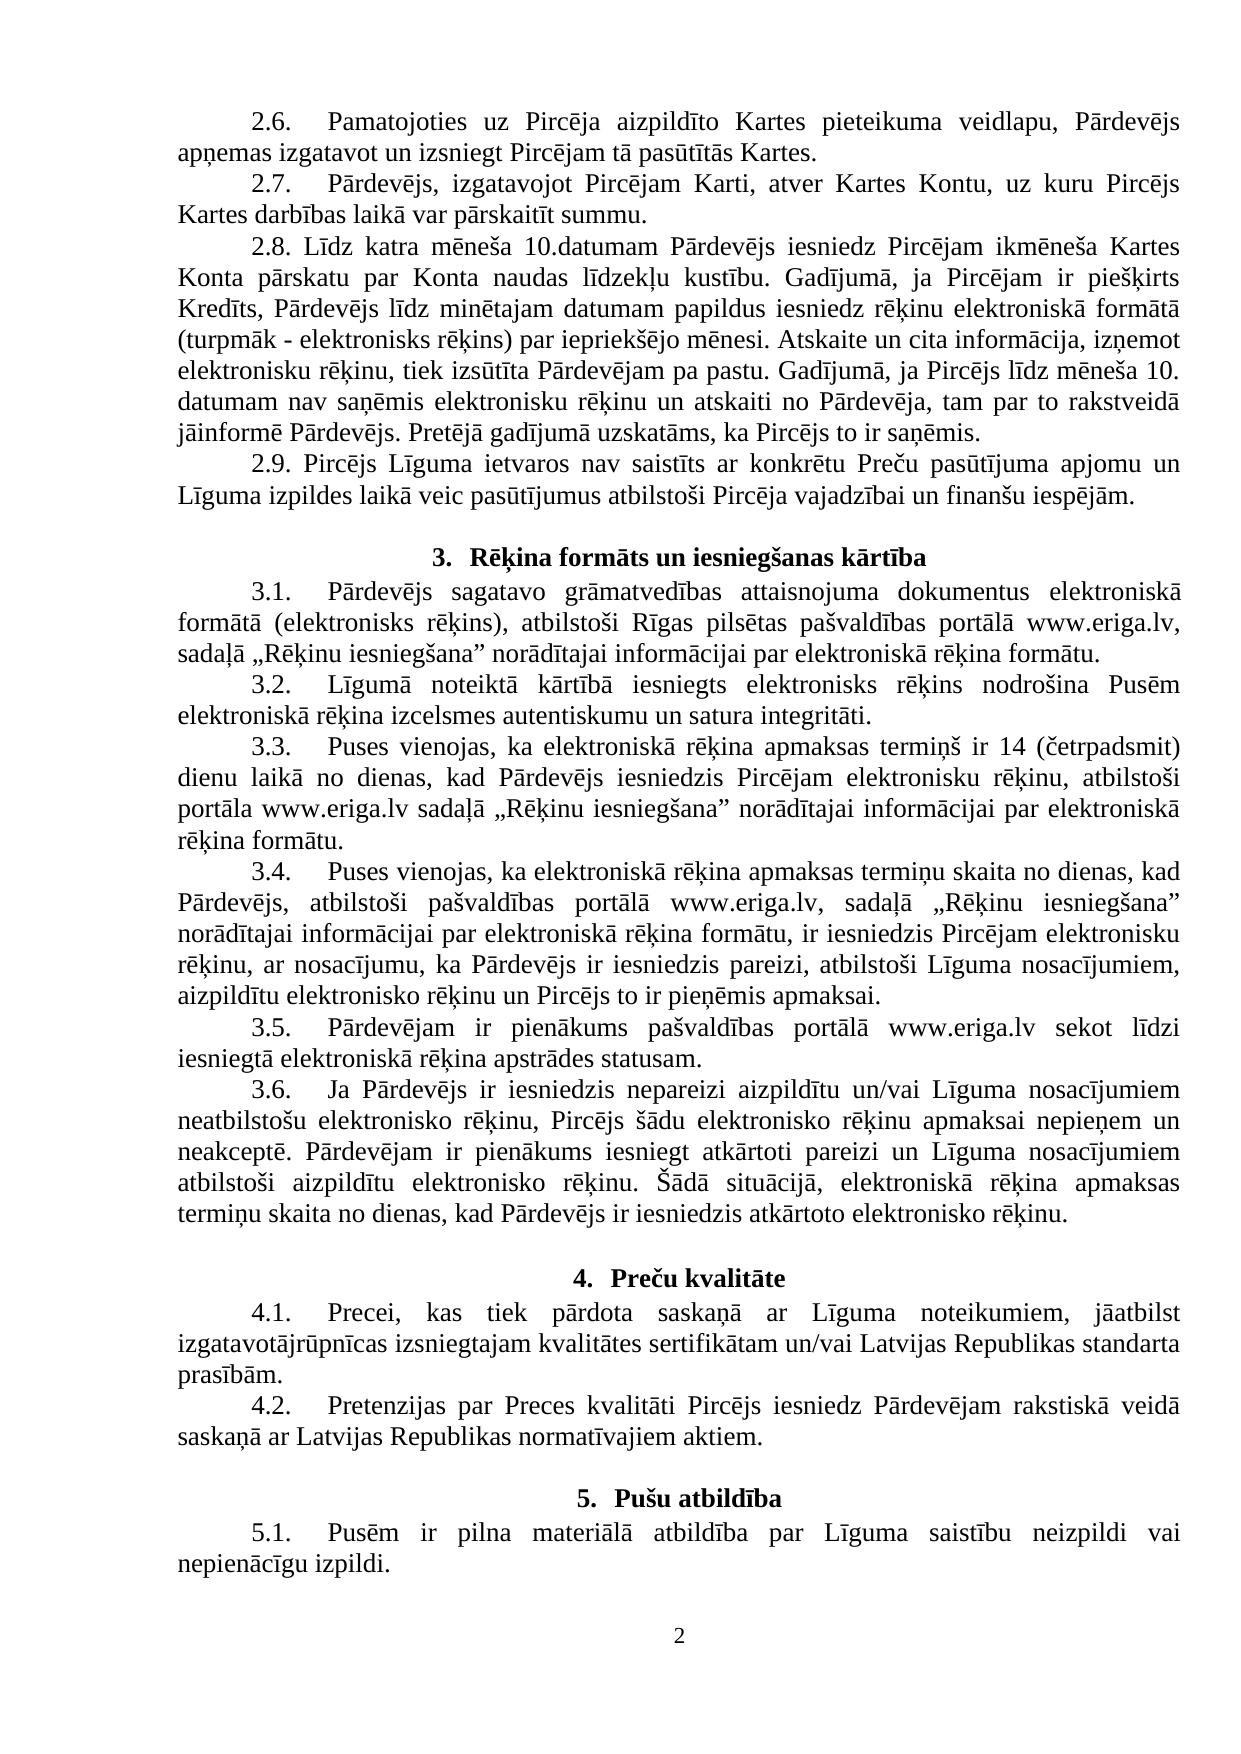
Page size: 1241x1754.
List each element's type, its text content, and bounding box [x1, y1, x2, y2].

list Pārdevējam ir pienākums pašvaldības portālā www.eriga.lv sekot līdzi iesniegtā elektroniskā rēķina apstrādes statusam. [177, 1011, 1181, 1073]
list Precei, kas tiek pārdota saskaņā ar Līguma noteikumiem, jāatbilst izgatavotājrūpnīcas izsniegtajam kvalitātes sertifikātam un/vai Latvijas Republikas standarta prasībām. [177, 1296, 1181, 1389]
list Pamatojoties uz Pircēja aizpildīto Kartes pieteikuma veidlapu, Pārdevējs apņemas izgatavot un izsniegt Pircējam tā pasūtītās Kartes. [177, 105, 1181, 167]
list Puses vienojas, ka elektroniskā rēķina apmaksas termiņš ir 14 (četrpadsmit) dienu laikā no dienas, kad Pārdevējs iesniedzis Pircējam elektronisku rēķinu, atbilstoši portāla www.eriga.lv sadaļā „Rēķinu iesniegšana” norādītajai informācijai par elektroniskā rēķina formātu. [177, 730, 1181, 855]
list Rēķina formāts un iesniegšanas kārtība [177, 541, 1181, 572]
list Pārdevējs, izgatavojot Pircējam Karti, atver Kartes Kontu, uz kuru Pircējs Kartes darbības laikā var pārskaitīt summu. [177, 167, 1181, 229]
list Puses vienojas, ka elektroniskā rēķina apmaksas termiņu skaita no dienas, kad Pārdevējs, atbilstoši pašvaldības portālā www.eriga.lv, sadaļā „Rēķinu iesniegšana” norādītajai informācijai par elektroniskā rēķina formātu, ir iesniedzis Pircējam elektronisku rēķinu, ar nosacījumu, ka Pārdevējs ir iesniedzis pareizi, atbilstoši Līguma nosacījumiem, aizpildītu elektronisko rēķinu un Pircējs to ir pieņēmis apmaksai. [177, 855, 1181, 1011]
list Pušu atbildība [177, 1483, 1181, 1514]
list Preču kvalitāte [177, 1262, 1181, 1293]
text 2.9. Pircējs Līguma ietvaros nav saistīts ar konkrētu Preču pasūtījuma apjomu un Līguma izpildes laikā veic pasūtījumus atbilstoši Pircēja vajadzībai un finanšu iespējām. [177, 448, 1181, 510]
list Ja Pārdevējs ir iesniedzis nepareizi aizpildītu un/vai Līguma nosacījumiem neatbilstošu elektronisko rēķinu, Pircējs šādu elektronisko rēķinu apmaksai nepieņem un neakceptē. Pārdevējam ir pienākums iesniegt atkārtoti pareizi un Līguma nosacījumiem atbilstoši aizpildītu elektronisko rēķinu. Šādā situācijā, elektroniskā rēķina apmaksas termiņu skaita no dienas, kad Pārdevējs ir iesniedzis atkārtoto elektronisko rēķinu. [177, 1073, 1181, 1229]
list Pretenzijas par Preces kvalitāti Pircējs iesniedz Pārdevējam rakstiskā veidā saskaņā ar Latvijas Republikas normatīvajiem aktiem. [177, 1389, 1181, 1451]
text 2.8. Līdz katra mēneša 10.datumam Pārdevējs iesniedz Pircējam ikmēneša Kartes Konta pārskatu par Konta naudas līdzekļu kustību. Gadījumā, ja Pircējam ir piešķirts Kredīts, Pārdevējs līdz minētajam datumam papildus iesniedz rēķinu elektroniskā formātā (turpmāk - elektronisks rēķins) par iepriekšējo mēnesi. Atskaite un cita informācija, izņemot elektronisku rēķinu, tiek izsūtīta Pārdevējam pa pastu. Gadījumā, ja Pircējs līdz mēneša 10. datumam nav saņēmis elektronisku rēķinu un atskaiti no Pārdevēja, tam par to rakstveidā jāinformē Pārdevējs. Pretējā gadījumā uzskatāms, ka Pircējs to ir saņēmis. [177, 229, 1181, 448]
list Pārdevējs sagatavo grāmatvedības attaisnojuma dokumentus elektroniskā formātā (elektronisks rēķins), atbilstoši Rīgas pilsētas pašvaldības portālā www.eriga.lv, sadaļā „Rēķinu iesniegšana” norādītajai informācijai par elektroniskā rēķina formātu. [177, 574, 1181, 668]
list Līgumā noteiktā kārtībā iesniegts elektronisks rēķins nodrošina Pusēm elektroniskā rēķina izcelsmes autentiskumu un satura integritāti. [177, 668, 1181, 730]
list Pusēm ir pilna materiālā atbildība par Līguma saistību neizpildi vai nepienācīgu izpildi. [177, 1516, 1181, 1578]
